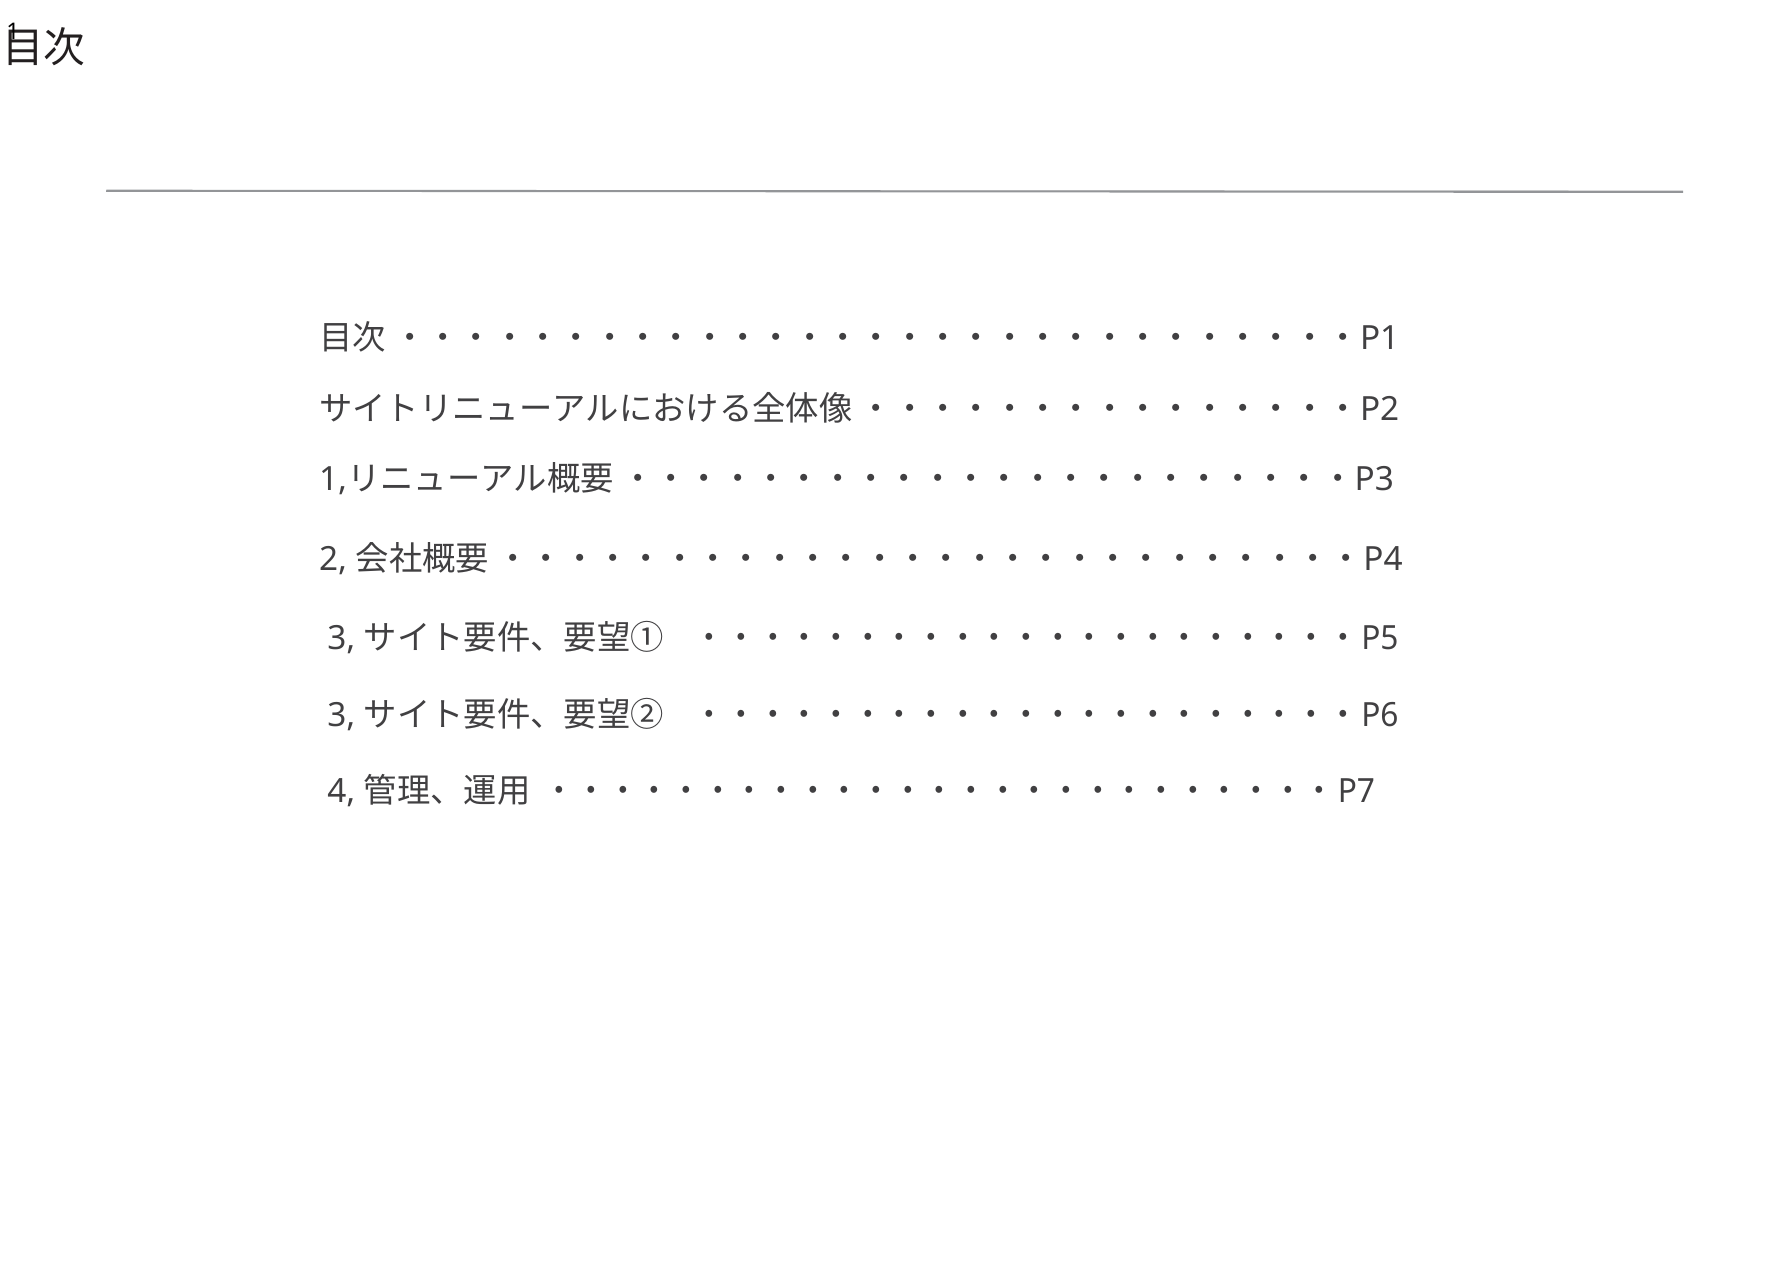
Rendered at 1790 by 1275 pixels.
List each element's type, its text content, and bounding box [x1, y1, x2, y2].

text 3, サイト要件、要望① ・・・・・・・・・・・・・・・・・・・・・P5 [94, 611, 1651, 659]
text 2, 会社概要 ・・・・・・・・・・・・・・・・・・・・・・・・・・P4 [319, 522, 1696, 583]
text 目次 ・・・・・・・・・・・・・・・・・・・・・・・・・・・・・P1 サイトリニューアルにおける全体像 ・・・・・・・・・・・・・・・P2 1,リニューアル概要 ・・・・・・・・・・・・・・・・・・・・・・P3 [319, 311, 1426, 500]
text 3, サイト要件、要望② ・・・・・・・・・・・・・・・・・・・・・P6 [94, 688, 1651, 736]
text 4, 管理、運用 ・・・・・・・・・・・・・・・・・・・・・・・・・P7 [94, 764, 1651, 813]
